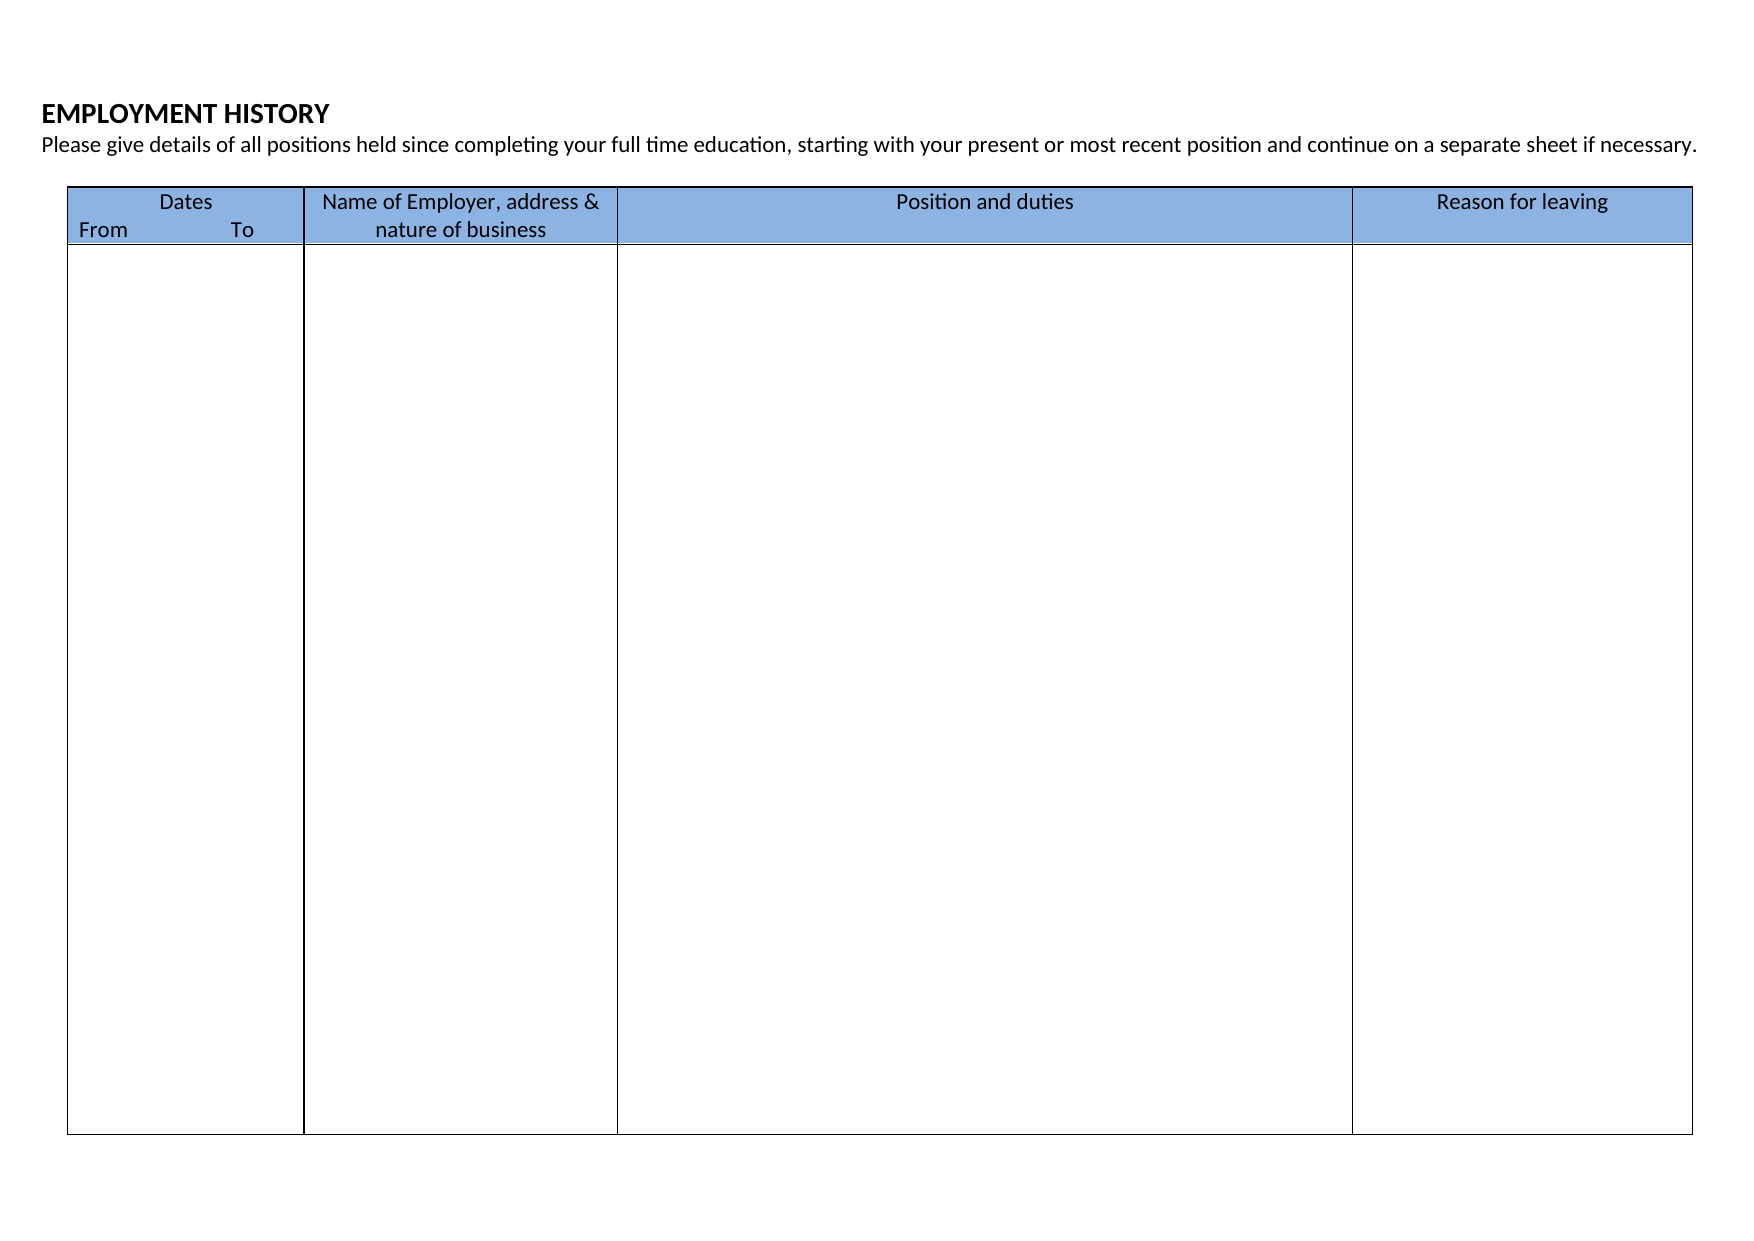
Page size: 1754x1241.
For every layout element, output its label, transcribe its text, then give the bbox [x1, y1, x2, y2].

text EMPLOYMENT HISTORY [41, 95, 1713, 130]
table_cell [68, 245, 303, 1134]
table_cell [1353, 245, 1692, 1134]
table_header Reason for leaving [1353, 188, 1692, 243]
table_cell [305, 245, 617, 1134]
table_cell [618, 245, 1352, 1134]
table_header Dates From To [68, 188, 303, 243]
table_header Position and duties [618, 188, 1352, 243]
table_header Name of Employer, address & nature of business [305, 188, 617, 243]
text Please give details of all positions held since completing your full time education, starting with your present or most recent position and continue on a separate sheet if necessary. [41, 130, 1713, 158]
